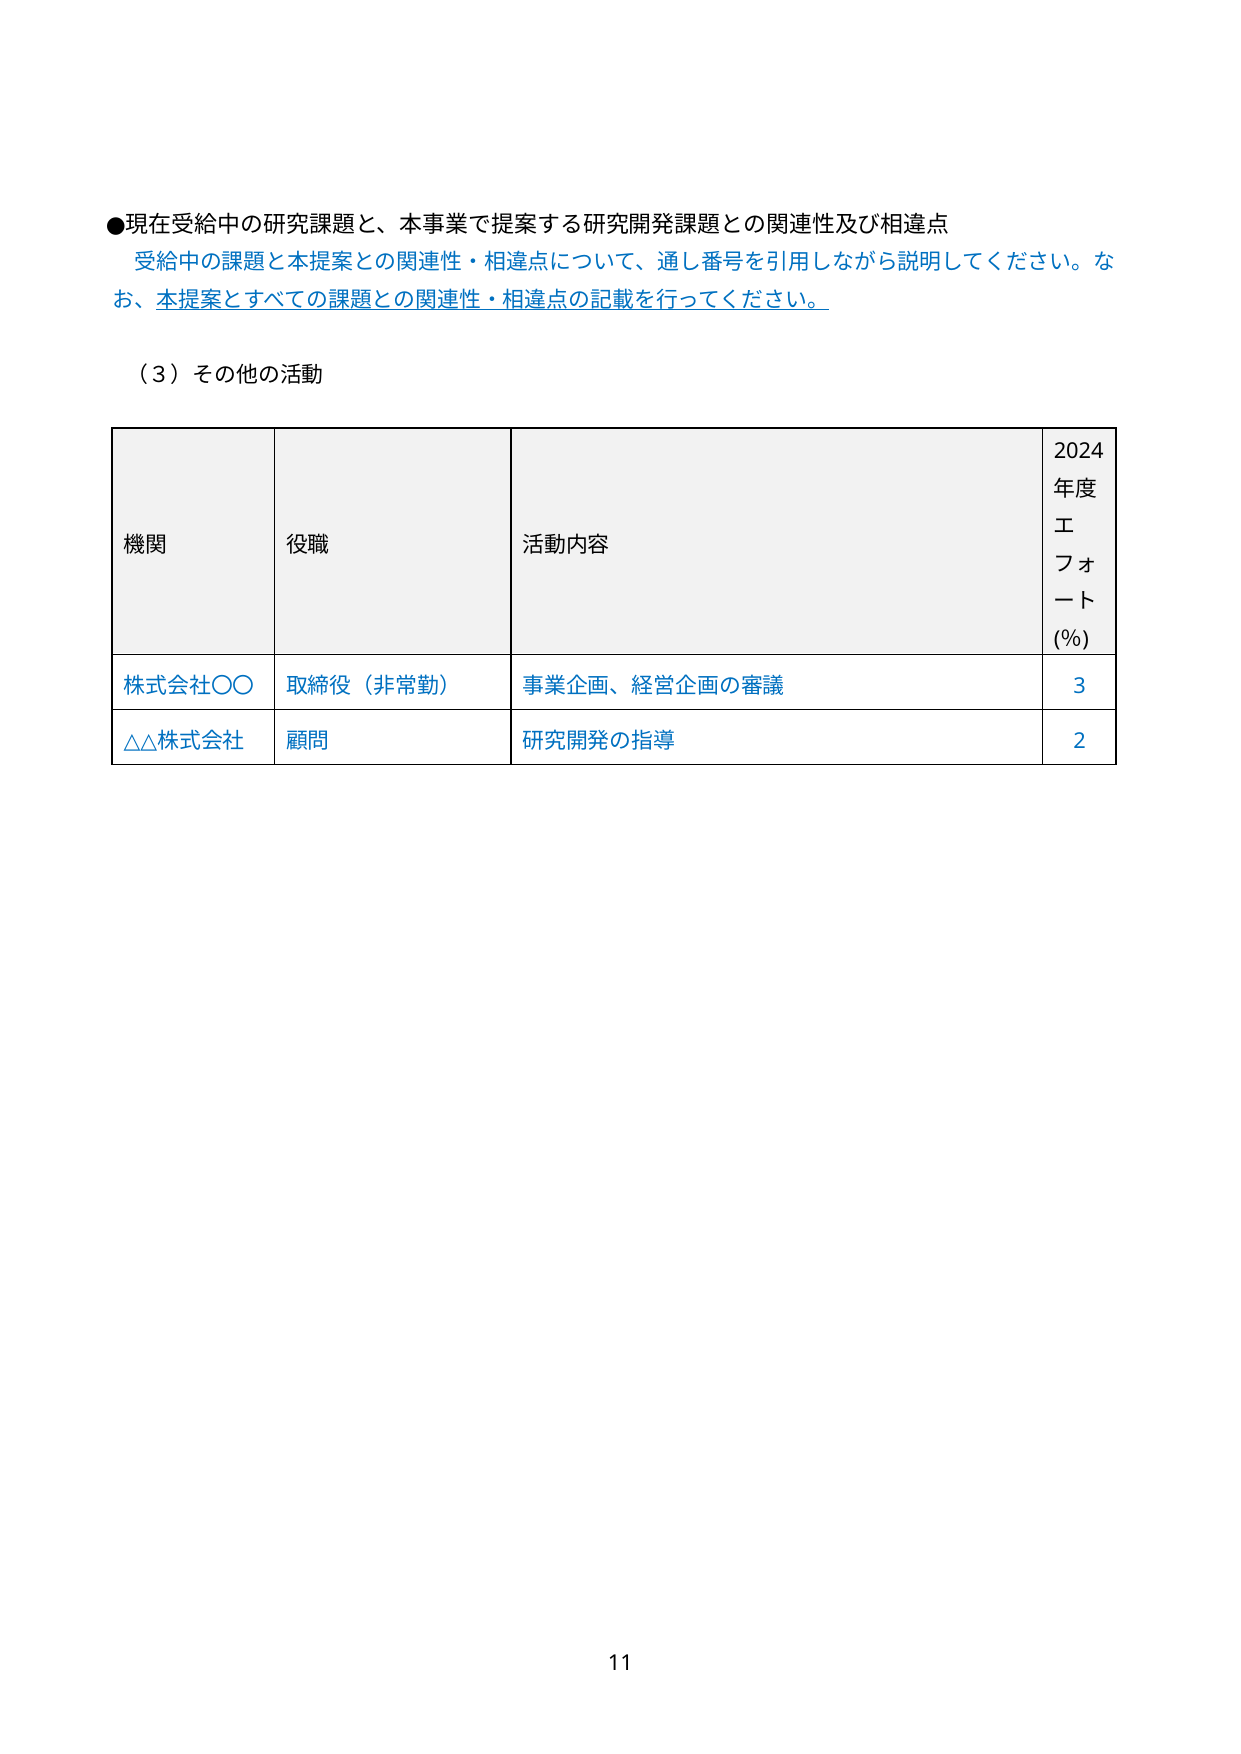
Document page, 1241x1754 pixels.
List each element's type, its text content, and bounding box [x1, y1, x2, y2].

text 受給中の課題と本提案との関連性・相違点について、通し番号を引用しながら説明してください。なお、本提案とすべての課題との関連性・相違点の記載を行ってください。 [112, 239, 1128, 314]
table_cell 事業企画、経営企画の審議 [512, 655, 1042, 708]
table_header 活動内容 [512, 429, 1042, 653]
table_cell 顧問 [275, 710, 510, 763]
table_cell △△株式会社 [113, 710, 274, 763]
table_cell 3 [1043, 655, 1115, 708]
text （３）その他の活動 [112, 352, 1128, 389]
text ●現在受給中の研究課題と、本事業で提案する研究開発課題との関連性及び相違点 [83, 202, 1128, 239]
table_header 2024年度エフォート (％) [1043, 429, 1115, 653]
table_cell 研究開発の指導 [512, 710, 1042, 763]
table_cell 株式会社〇〇 [113, 655, 274, 708]
table_cell 2 [1043, 710, 1115, 763]
table_header 機関 [113, 429, 274, 653]
table_cell 取締役（非常勤） [275, 655, 510, 708]
table_header 役職 [275, 429, 510, 653]
